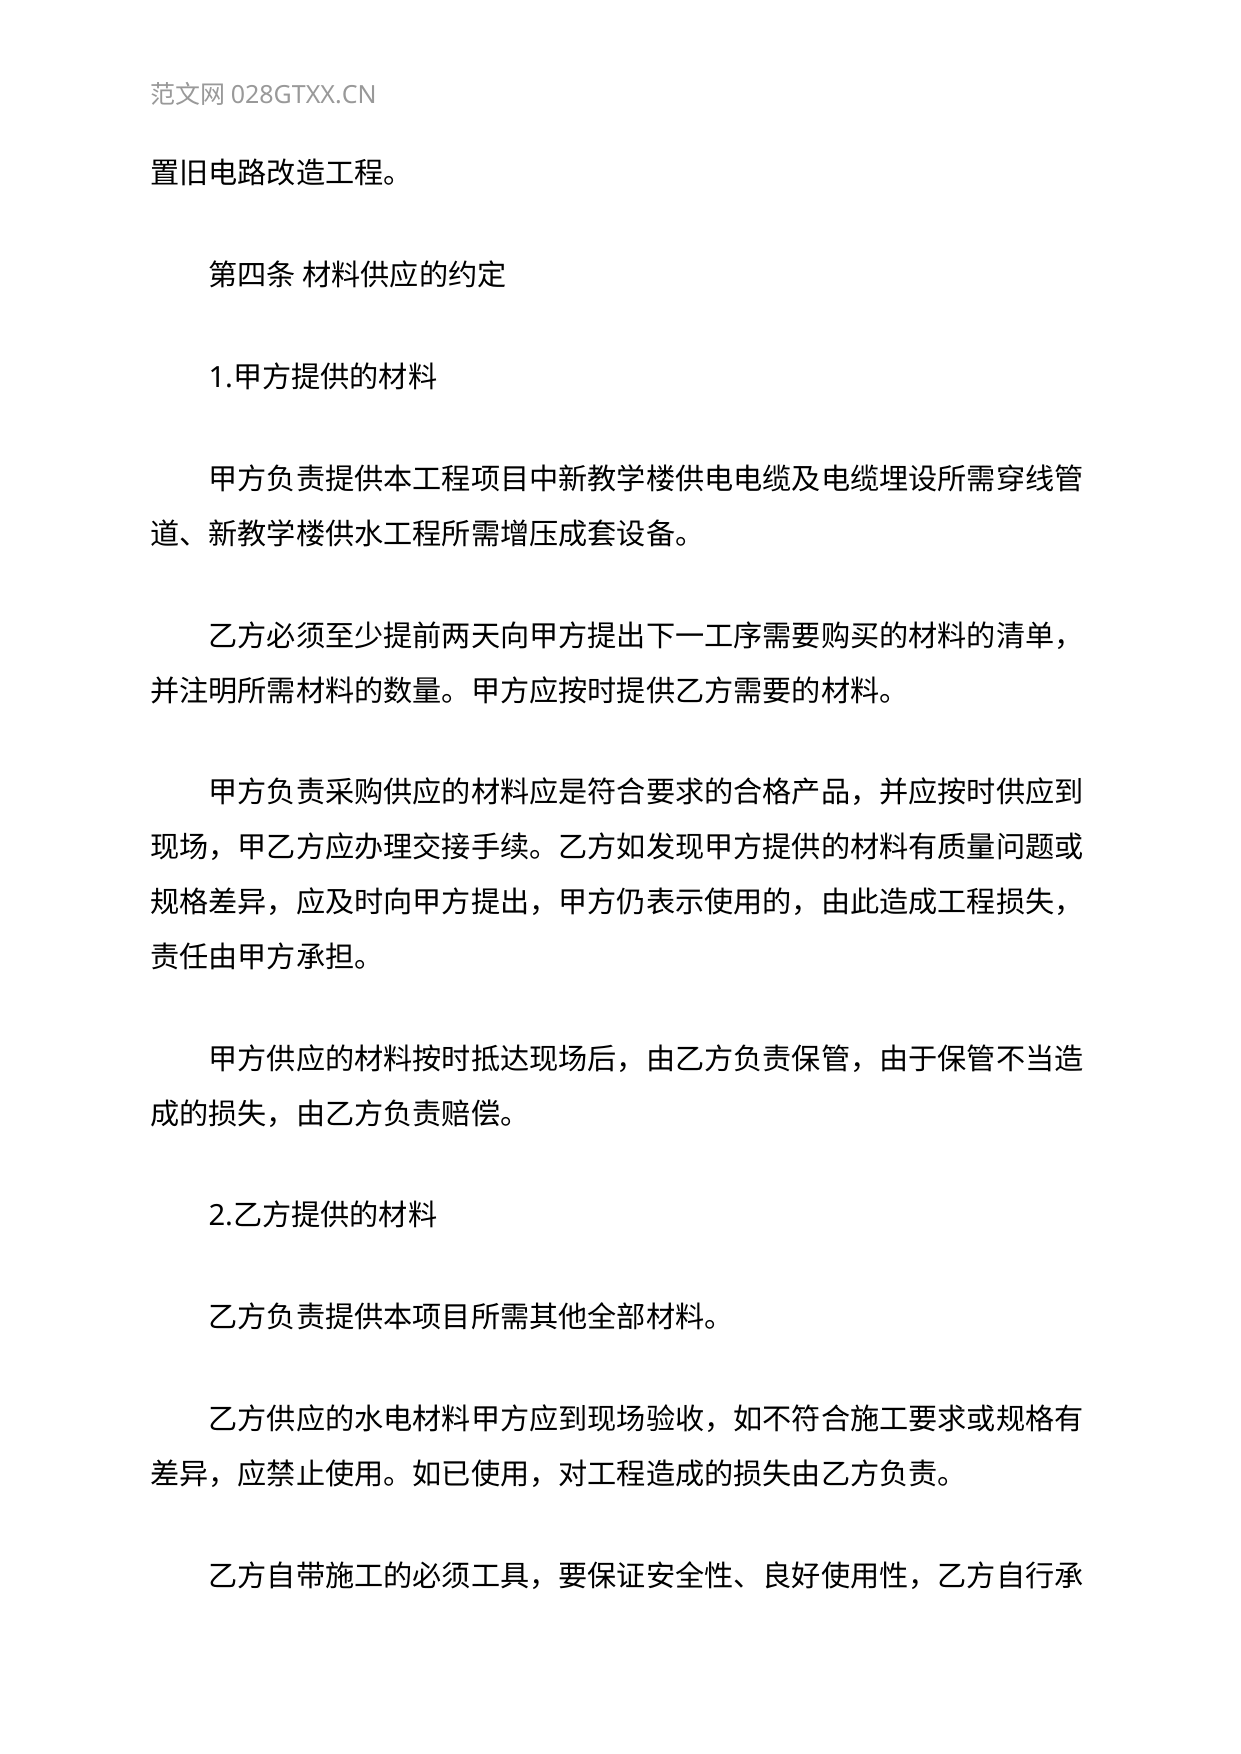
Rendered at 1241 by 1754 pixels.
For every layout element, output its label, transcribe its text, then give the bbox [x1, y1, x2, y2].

text 乙方必须至少提前两天向甲方提出下一工序需要购买的材料的清单，并注明所需材料的数量。甲方应按时提供乙方需要的材料。 [150, 612, 1090, 709]
text 甲方负责提供本工程项目中新教学楼供电电缆及电缆埋设所需穿线管道、新教学楼供水工程所需增压成套设备。 [150, 456, 1090, 553]
text 第四条 材料供应的约定 [150, 252, 1090, 294]
text 乙方负责提供本项目所需其他全部材料。 [150, 1294, 1090, 1336]
text 2.乙方提供的材料 [150, 1192, 1090, 1234]
text 1.甲方提供的材料 [150, 353, 1090, 396]
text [150, 150, 1090, 192]
text 甲方负责采购供应的材料应是符合要求的合格产品，并应按时供应到现场，甲乙方应办理交接手续。乙方如发现甲方提供的材料有质量问题或规格差异，应及时向甲方提出，甲方仍表示使用的，由此造成工程损失，责任由甲方承担。 [150, 769, 1090, 976]
text 甲方供应的材料按时抵达现场后，由乙方负责保管，由于保管不当造成的损失，由乙方负责赔偿。 [150, 1035, 1090, 1132]
text 乙方供应的水电材料甲方应到现场验收，如不符合施工要求或规格有差异，应禁止使用。如已使用，对工程造成的损失由乙方负责。 [150, 1396, 1090, 1493]
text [150, 1552, 1090, 1595]
